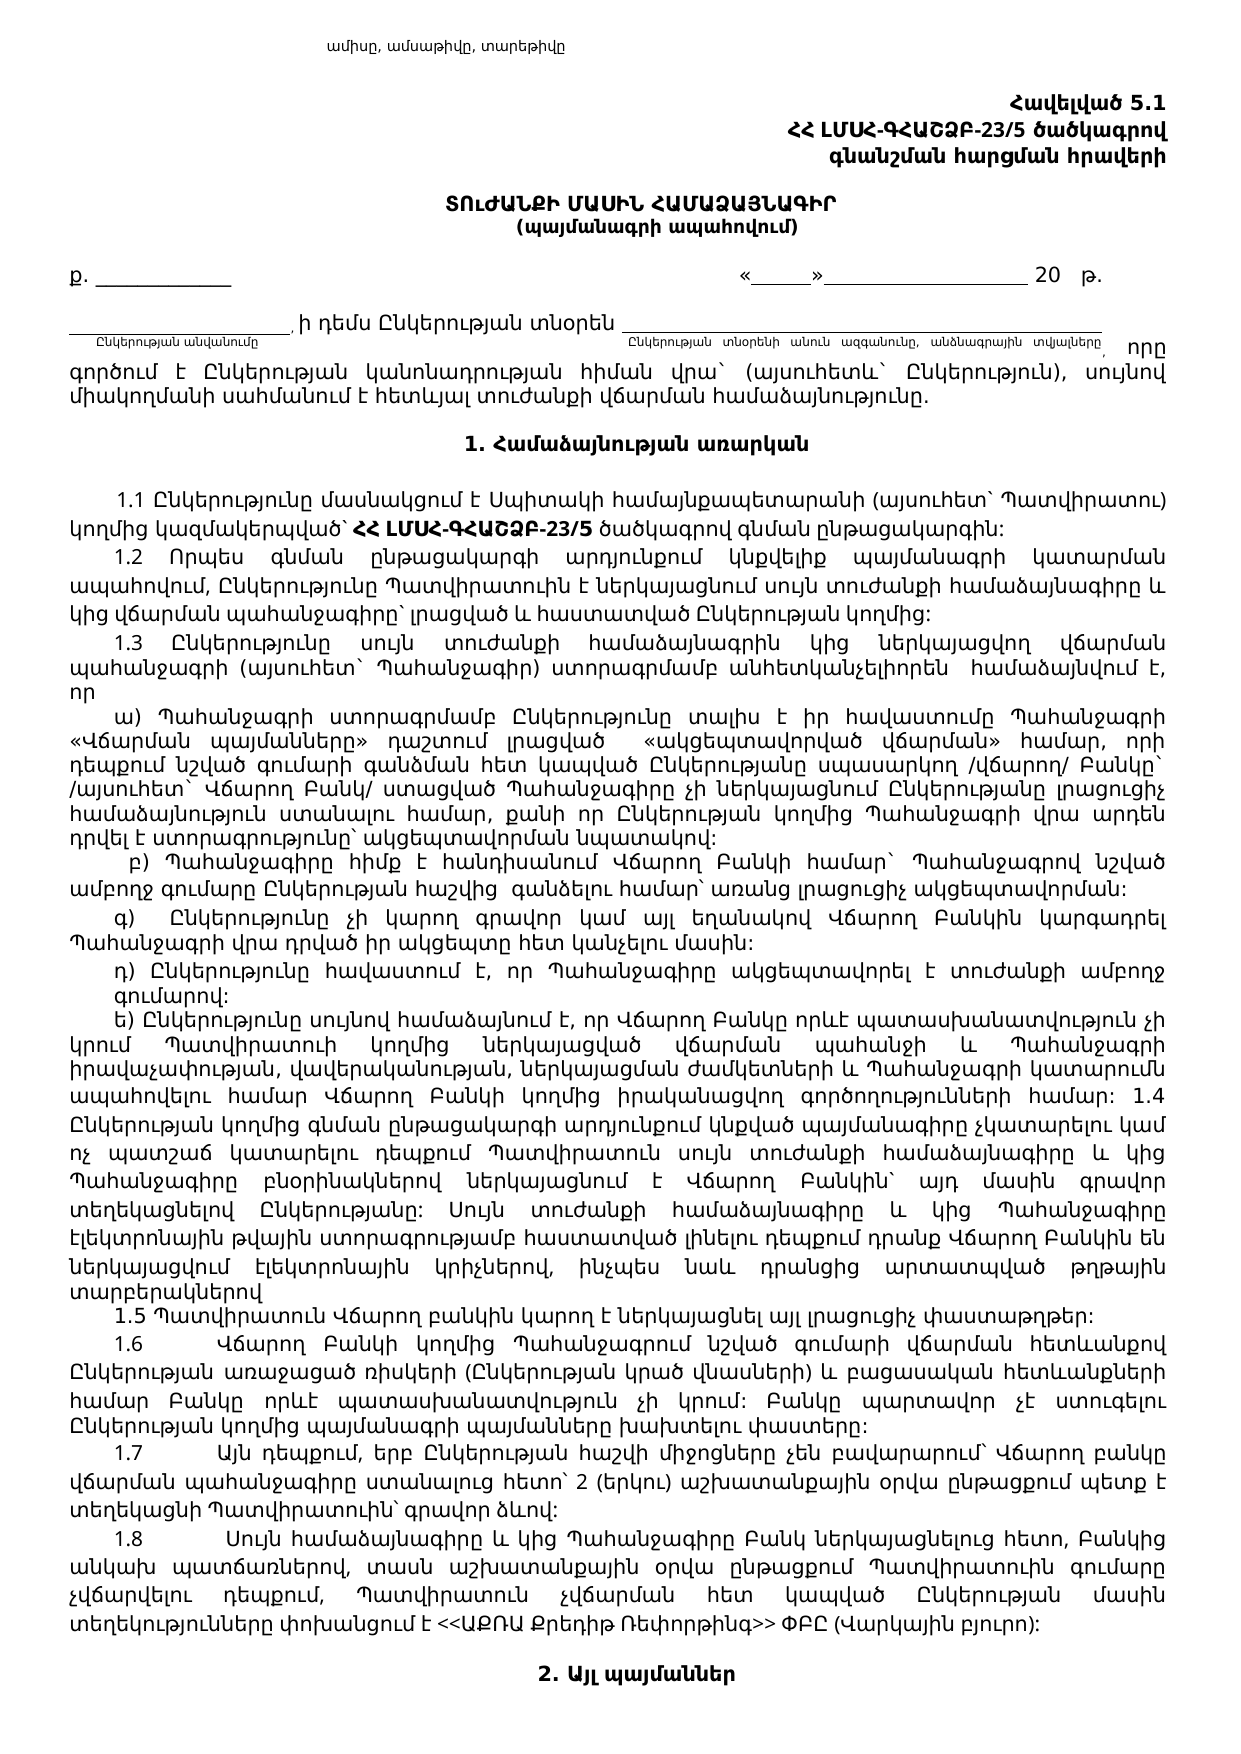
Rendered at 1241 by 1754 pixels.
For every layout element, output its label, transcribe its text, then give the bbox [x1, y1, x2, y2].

text 2. Այլ պայմաններ [107, 1662, 1167, 1686]
text գ) Ընկերությունը չի կարող գրավոր կամ այլ եղանակով Վճարող Բանկին կարգադրել Պահանջագրի վրա դրված իր ակցեպտը հետ կանչելու մասին: [69, 903, 1167, 956]
text Հավելված 5.1 [69, 91, 1167, 115]
text (պայմանագրի ապահովում) [69, 216, 1167, 238]
text 1.3 Ընկերությունը սույն տուժանքի համաձայնագրին կից ներկայացվող վճարման պահանջագրի (այսուհետ` Պահանջագիր) ստորագրմամբ անհետկանչելիորեն համաձայնվում է, որ [69, 628, 1167, 705]
text ՀՀ ԼՄՍՀ-ԳՀԱՇՁԲ-23/5 ծածկագրով [69, 115, 1167, 144]
text Ընկերության անվանումը Ընկերության տնօրենի անուն ազգանունը, անձնագրային տվյալները, որը գործում է Ընկերության կանոնադրության հիման վրա` (այսուհետև` Ընկերություն), սույնով միակողմանի սահմանում է հետևյալ տուժանքի վճարման համաձայնությունը. [69, 335, 1167, 408]
text ք. _____________ « » 20 թ. [69, 263, 1167, 287]
text 1.5 Պատվիրատուն Վճարող բանկին կարող է ներկայացնել այլ լրացուցիչ փաստաթղթեր: [69, 1304, 1167, 1329]
text ՏՈւԺԱՆՔԻ ՄԱՍԻՆ ՀԱՄԱՁԱՅՆԱԳԻՐ [69, 192, 1167, 216]
text ամիսը, ամսաթիվը, տարեթիվը [69, 37, 1167, 67]
text ա) Պահանջագրի ստորագրմամբ Ընկերությունը տալիս է իր հավաստումը Պահանջագրի «Վճարման պայմանները» դաշտում լրացված «ակցեպտավորված վճարման» համար, որի դեպքում նշված գումարի գանձման հետ կապված Ընկերությանը սպասարկող /վճարող/ Բանկը` /այսուհետ` Վճարող Բանկ/ ստացված Պահանջագիրը չի ներկայացնում Ընկերությանը լրացուցիչ համաձայնություն ստանալու համար, քանի որ Ընկերության կողմից Պահանջագրի վրա արդեն դրվել է ստորագրությունը՝ ակցեպտավորման նպատակով: [69, 705, 1167, 850]
text , ի դեմս Ընկերության տնօրեն [69, 311, 1167, 335]
list Վճարող Բանկի կողմից Պահանջագրում նշված գումարի վճարման հետևանքով Ընկերության առաջացած ռիսկերի (Ընկերության կրած վնասների) և բացասական հետևանքների համար Բանկը որևէ պատասխանատվություն չի կրում: Բանկը պարտավոր չէ ստուգելու Ընկերության կողմից պայմանագրի պայմանները խախտելու փաստերը: [69, 1329, 1167, 1438]
text 1. Համաձայնության առարկան [107, 432, 1167, 457]
text 1.1 Ընկերությունը մասնակցում է Սպիտակի համայնքապետարանի (այսուհետ` Պատվիրատու) կողմից կազմակերպված` ՀՀ ԼՄՍՀ-ԳՀԱՇՁԲ-23/5 ծածկագրով գնման ընթացակարգին: [69, 486, 1167, 542]
text դ) Ընկերությունը հավաստում է, որ Պահանջագիրը ակցեպտավորել է տուժանքի ամբողջ գումարով: [113, 956, 1167, 1008]
text 1.2 Որպես գնման ընթացակարգի արդյունքում կնքվելիք պայմանագրի կատարման ապահովում, Ընկերությունը Պատվիրատուին է ներկայացնում սույն տուժանքի համաձայնագիրը և կից վճարման պահանջագիրը` լրացված և հաստատված Ընկերության կողմից: [69, 542, 1167, 628]
list Սույն համաձայնագիրը և կից Պահանջագիրը Բանկ ներկայացնելուց հետո, Բանկից անկախ պատճառներով, տասն աշխատանքային օրվա ընթացքում Պատվիրատուին գումարը չվճարվելու դեպքում, Պատվիրատուն չվճարման հետ կապված Ընկերության մասին տեղեկությունները փոխանցում է <<ԱՔՌԱ Քրեդիթ Ռեփորթինգ>> ՓԲԸ (Վարկային բյուրո): [69, 1524, 1167, 1637]
list Այն դեպքում, երբ Ընկերության հաշվի միջոցները չեն բավարարում՝ Վճարող բանկը վճարման պահանջագիրը ստանալուց հետո՝ 2 (երկու) աշխատանքային օրվա ընթացքում պետք է տեղեկացնի Պատվիրատուին՝ գրավոր ձևով: [69, 1438, 1167, 1524]
text բ) Պահանջագիրը հիմք է հանդիսանում Վճարող Բանկի համար` Պահանջագրով նշված ամբողջ գումարը Ընկերության հաշվից գանձելու համար՝ առանց լրացուցիչ ակցեպտավորման: [69, 850, 1167, 903]
text ե) Ընկերությունը սույնով համաձայնում է, որ Վճարող Բանկը որևէ պատասխանատվություն չի կրում Պատվիրատուի կողմից ներկայացված վճարման պահանջի և Պահանջագրի իրավաչափության, վավերականության, ներկայացման ժամկետների և Պահանջագրի կատարումն ապահովելու համար Վճարող Բանկի կողմից իրականացվող գործողությունների համար: 1.4 Ընկերության կողմից գնման ընթացակարգի արդյունքում կնքված պայմանագիրը չկատարելու կամ ոչ պատշաճ կատարելու դեպքում Պատվիրատուն սույն տուժանքի համաձայնագիրը և կից Պահանջագիրը բնօրինակներով ներկայացնում է Վճարող Բանկին` այդ մասին գրավոր տեղեկացնելով Ընկերությանը: Սույն տուժանքի համաձայնագիրը և կից Պահանջագիրը էլեկտրոնային թվային ստորագրությամբ հաստատված լինելու դեպքում դրանք Վճարող Բանկին են ներկայացվում էլեկտրոնային կրիչներով, ինչպես նաև դրանցից արտատպված թղթային տարբերակներով [69, 1008, 1167, 1304]
text գնանշման հարցման հրավերի [69, 144, 1167, 168]
